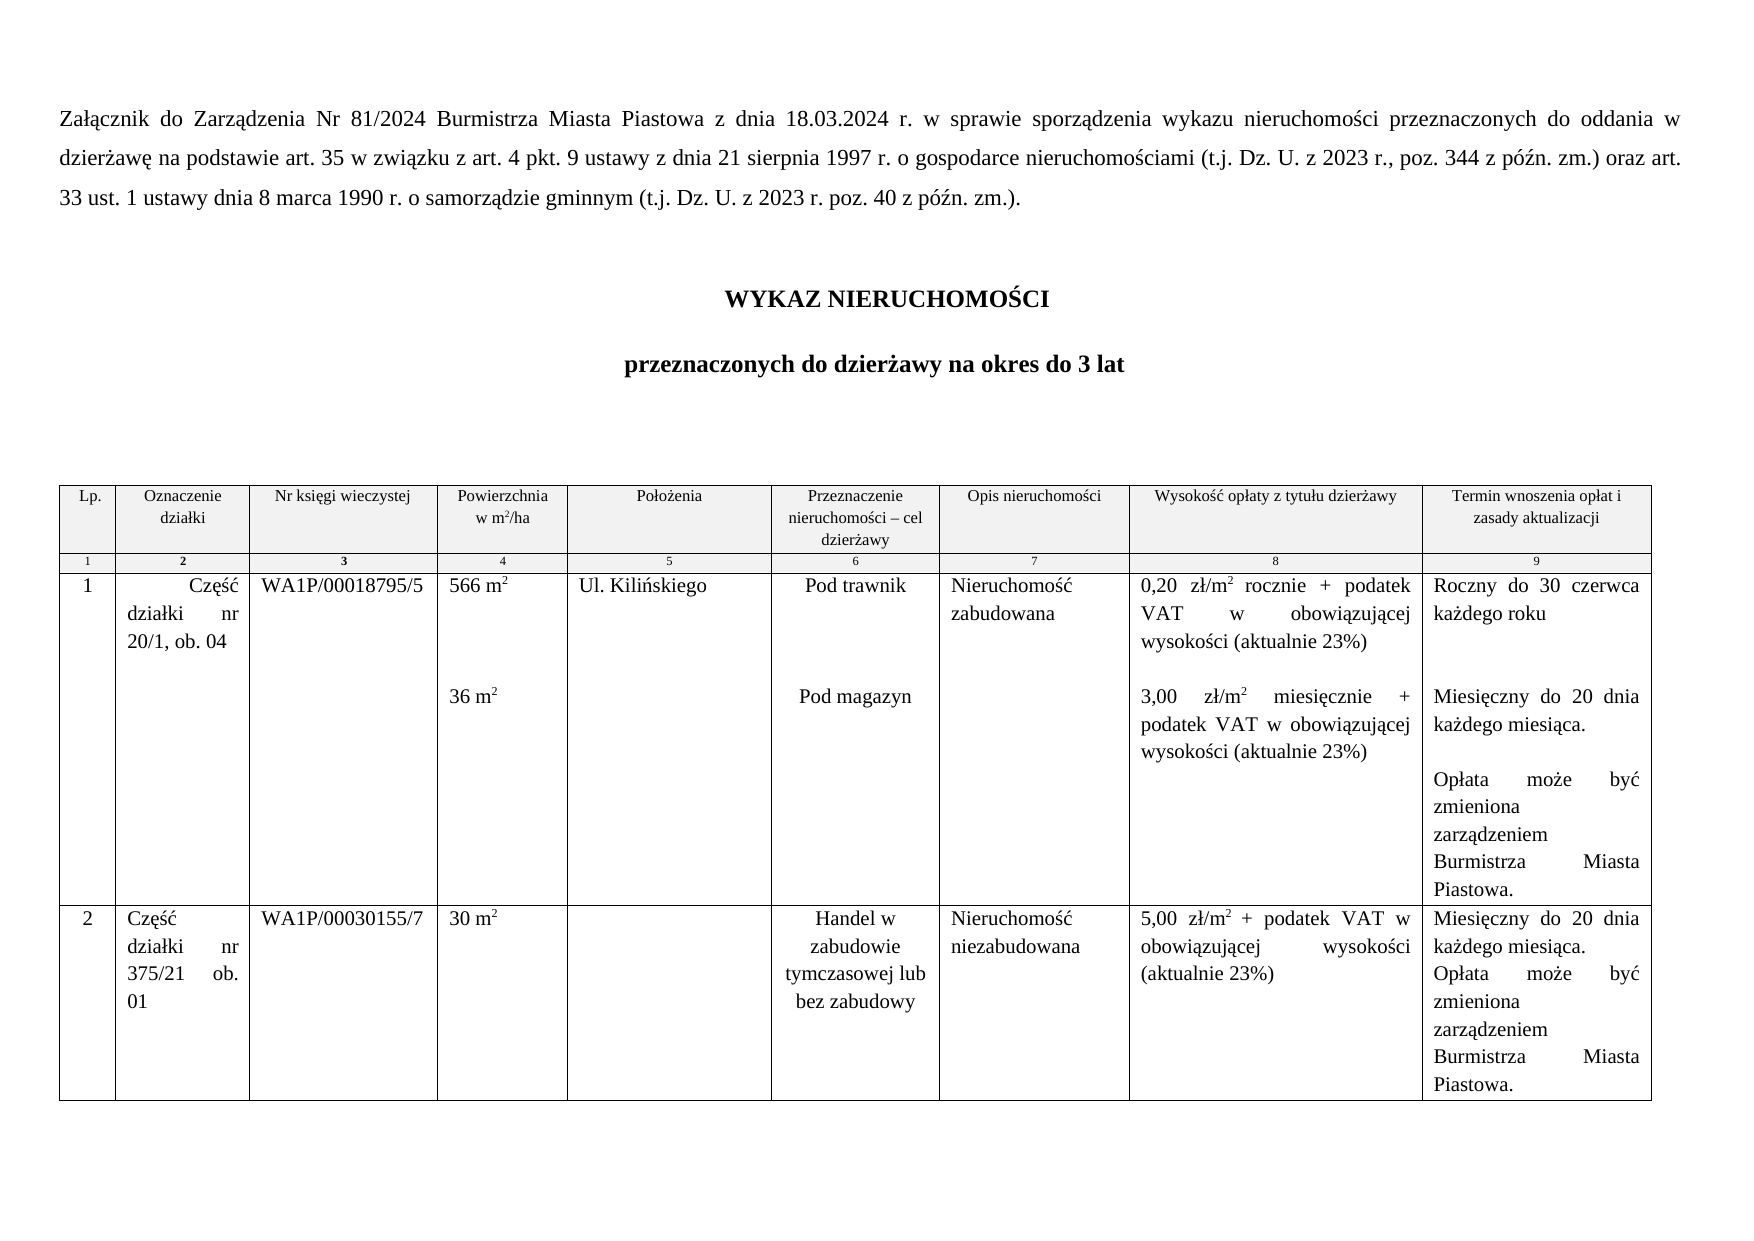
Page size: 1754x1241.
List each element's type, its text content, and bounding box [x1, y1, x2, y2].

table_cell 9 [1423, 554, 1651, 572]
table_cell Roczny do 30 czerwca każdego roku Miesięczny do 20 dnia każdego miesiąca. Opłata może być zmieniona zarządzeniem Burmistrza Miasta Piastowa. [1423, 574, 1651, 905]
table_cell Nieruchomość niezabudowana [940, 906, 1129, 1099]
table_header Opis nieruchomości [940, 486, 1129, 553]
table_header Oznaczenie działki [116, 486, 249, 553]
table_cell WA1P/00018795/5 [250, 574, 437, 905]
table_cell 4 [438, 554, 567, 572]
table_cell WA1P/00030155/7 [250, 906, 437, 1099]
text Załącznik do Zarządzenia Nr 81/2024 Burmistrza Miasta Piastowa z dnia 18.03.2024 r. w sprawie sporządzenia wykazu nieruchomości przeznaczonych do oddania w dzierżawę na podstawie art. 35 w związku z art. 4 pkt. 9 ustawy z dnia 21 sierpnia 1997 r. o gospodarce nieruchomościami (t.j. Dz. U. z 2023 r., poz. 344 z późn. zm.) oraz art. 33 ust. 1 ustawy dnia 8 marca 1990 r. o samorządzie gminnym (t.j. Dz. U. z 2023 r. poz. 40 z późn. zm.). [59, 105, 1683, 210]
table_cell [568, 906, 771, 1099]
table_cell Nieruchomość zabudowana [940, 574, 1129, 905]
table_cell 6 [772, 554, 939, 572]
table_cell 0,20 zł/m2 rocznie + podatek VAT w obowiązującej wysokości (aktualnie 23%) 3,00 zł/m2 miesięcznie + podatek VAT w obowiązującej wysokości (aktualnie 23%) [1130, 574, 1422, 905]
table_header Termin wnoszenia opłat i zasady aktualizacji [1423, 486, 1651, 553]
table_cell 5,00 zł/m2 + podatek VAT w obowiązującej wysokości (aktualnie 23%) [1130, 906, 1422, 1099]
table_cell Miesięczny do 20 dnia każdego miesiąca. Opłata może być zmieniona zarządzeniem Burmistrza Miasta Piastowa. [1423, 906, 1651, 1099]
table_cell 30 m2 [438, 906, 567, 1099]
table_cell Pod trawnik Pod magazyn [772, 574, 939, 905]
table_header Przeznaczenie nieruchomości – cel dzierżawy [772, 486, 939, 553]
table_cell 7 [940, 554, 1129, 572]
table_cell 1 [60, 554, 115, 572]
text WYKAZ NIERUCHOMOŚCI [59, 284, 1683, 312]
table_header Położenia [568, 486, 771, 553]
text przeznaczonych do dzierżawy na okres do 3 lat [59, 349, 1683, 378]
table_cell 566 m2 36 m2 [438, 574, 567, 905]
table_cell Ul. Kilińskiego [568, 574, 771, 905]
table_cell 2 [116, 554, 249, 572]
table_cell Handel w zabudowie tymczasowej lub bez zabudowy [772, 906, 939, 1099]
table_cell 5 [568, 554, 771, 572]
table_cell 3 [250, 554, 437, 572]
table_header Nr księgi wieczystej [250, 486, 437, 553]
table_header Lp. [60, 486, 115, 553]
table_cell Część działki nr 375/21 ob. 01 [116, 906, 249, 1099]
table_cell Część działki nr 20/1, ob. 04 [116, 574, 249, 905]
table_cell 8 [1130, 554, 1422, 572]
table_header Powierzchnia w m2/ha [438, 486, 567, 553]
table_cell 2 [60, 906, 115, 1099]
table_header Wysokość opłaty z tytułu dzierżawy [1130, 486, 1422, 553]
table_cell 1 [60, 574, 115, 905]
